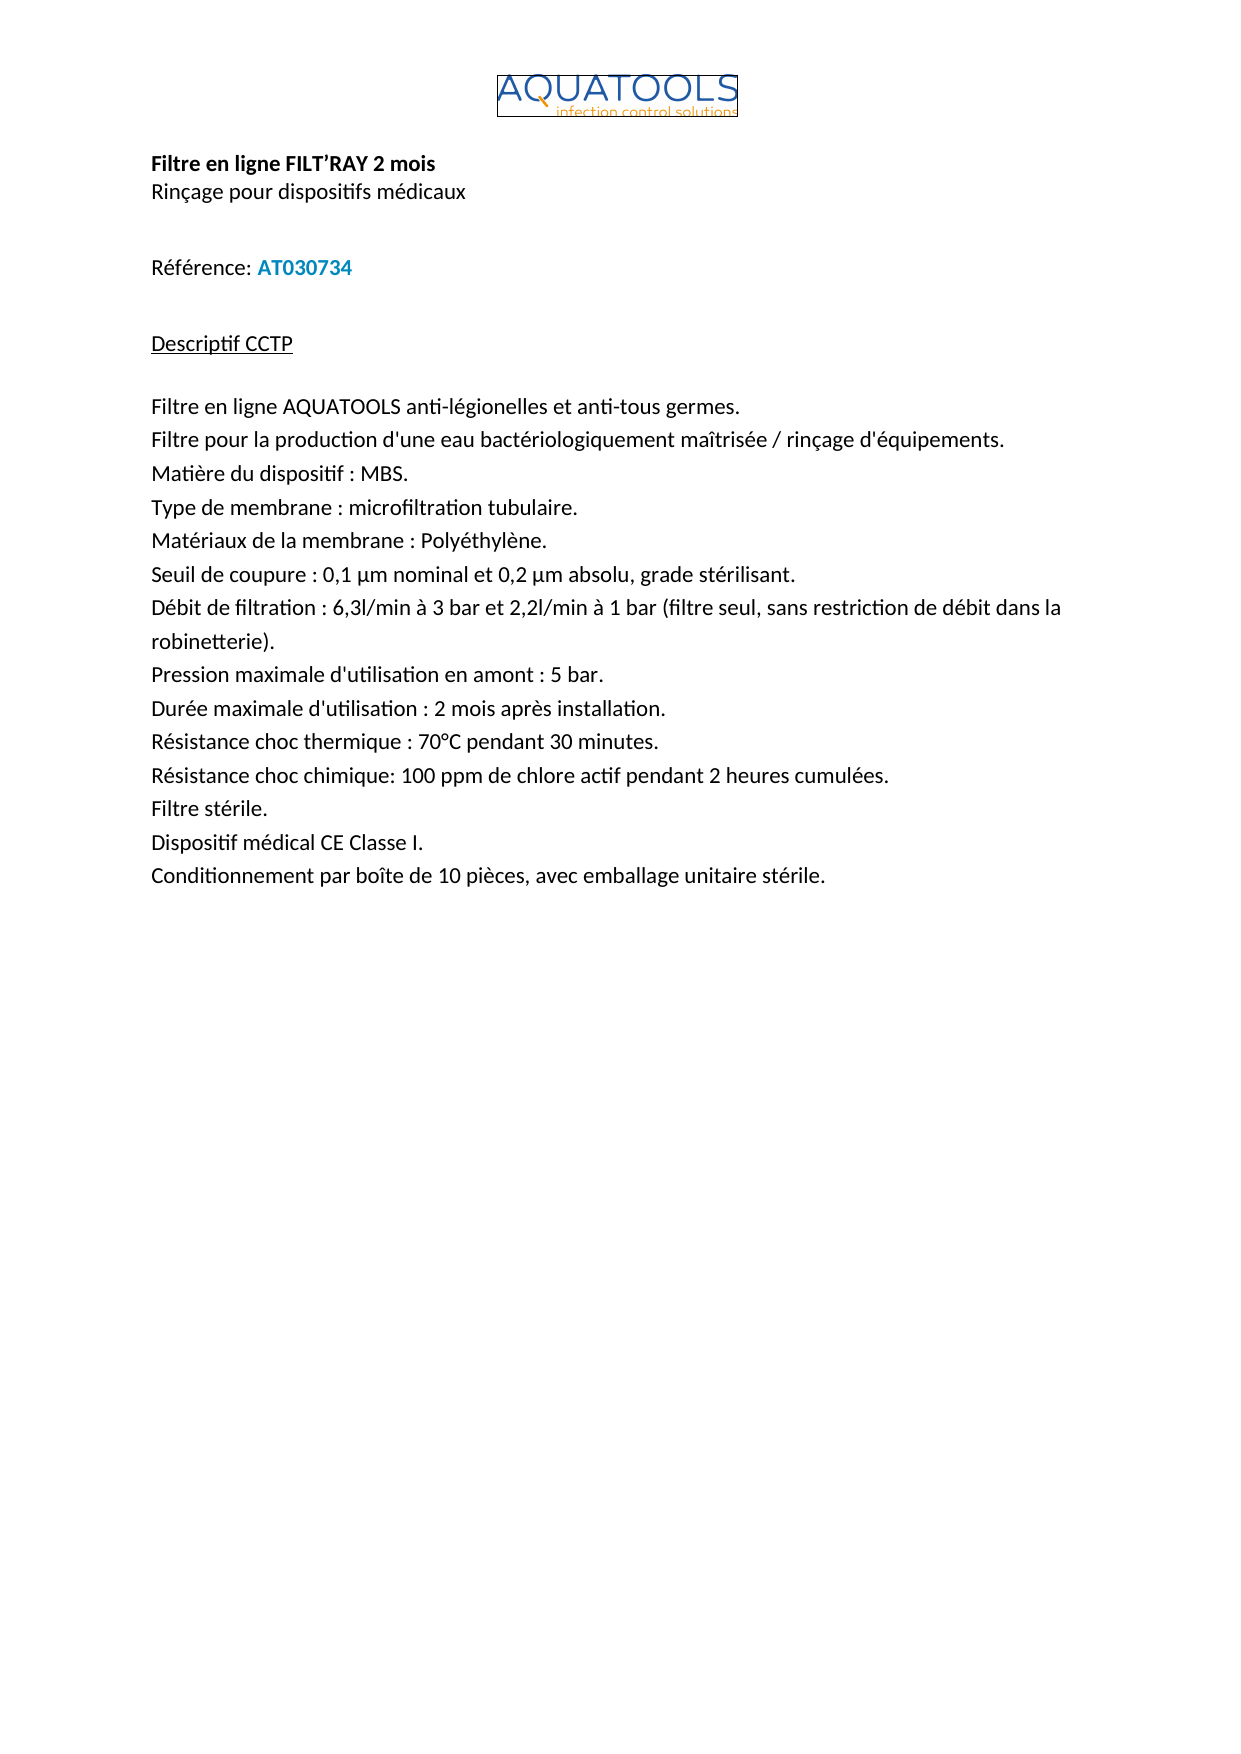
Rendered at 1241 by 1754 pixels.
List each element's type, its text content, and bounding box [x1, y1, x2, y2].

text Référence: AT030734 [151, 253, 1084, 281]
text Type de membrane : microfiltration tubulaire. [151, 493, 1084, 521]
text Rinçage pour dispositifs médicaux [151, 177, 1084, 205]
text Résistance choc chimique: 100 ppm de chlore actif pendant 2 heures cumulées. [151, 761, 1084, 789]
text Durée maximale d'utilisation : 2 mois après installation. [151, 694, 1084, 722]
text Matériaux de la membrane : Polyéthylène. [151, 526, 1084, 554]
text Résistance choc thermique : 70°C pendant 30 minutes. [151, 727, 1084, 755]
text Descriptif CCTP [151, 329, 1084, 357]
text Filtre en ligne FILT’RAY 2 mois [151, 149, 1084, 177]
text Pression maximale d'utilisation en amont : 5 bar. [151, 660, 1084, 688]
picture [498, 76, 737, 116]
text Débit de filtration : 6,3l/min à 3 bar et 2,2l/min à 1 bar (filtre seul, sans restriction de débit dans la robinetterie). [151, 593, 1084, 655]
text Seuil de coupure : 0,1 µm nominal et 0,2 µm absolu, grade stérilisant. [151, 560, 1084, 588]
text Conditionnement par boîte de 10 pièces, avec emballage unitaire stérile. [151, 862, 1084, 889]
text Dispositif médical CE Classe I. [151, 828, 1084, 856]
text Filtre en ligne AQUATOOLS anti-légionelles et anti-tous germes. [151, 392, 1084, 420]
text Filtre pour la production d'une eau bactériologiquement maîtrisée / rinçage d'équipements. [151, 426, 1084, 453]
text Filtre stérile. [151, 794, 1084, 822]
text Matière du dispositif : MBS. [151, 459, 1084, 487]
